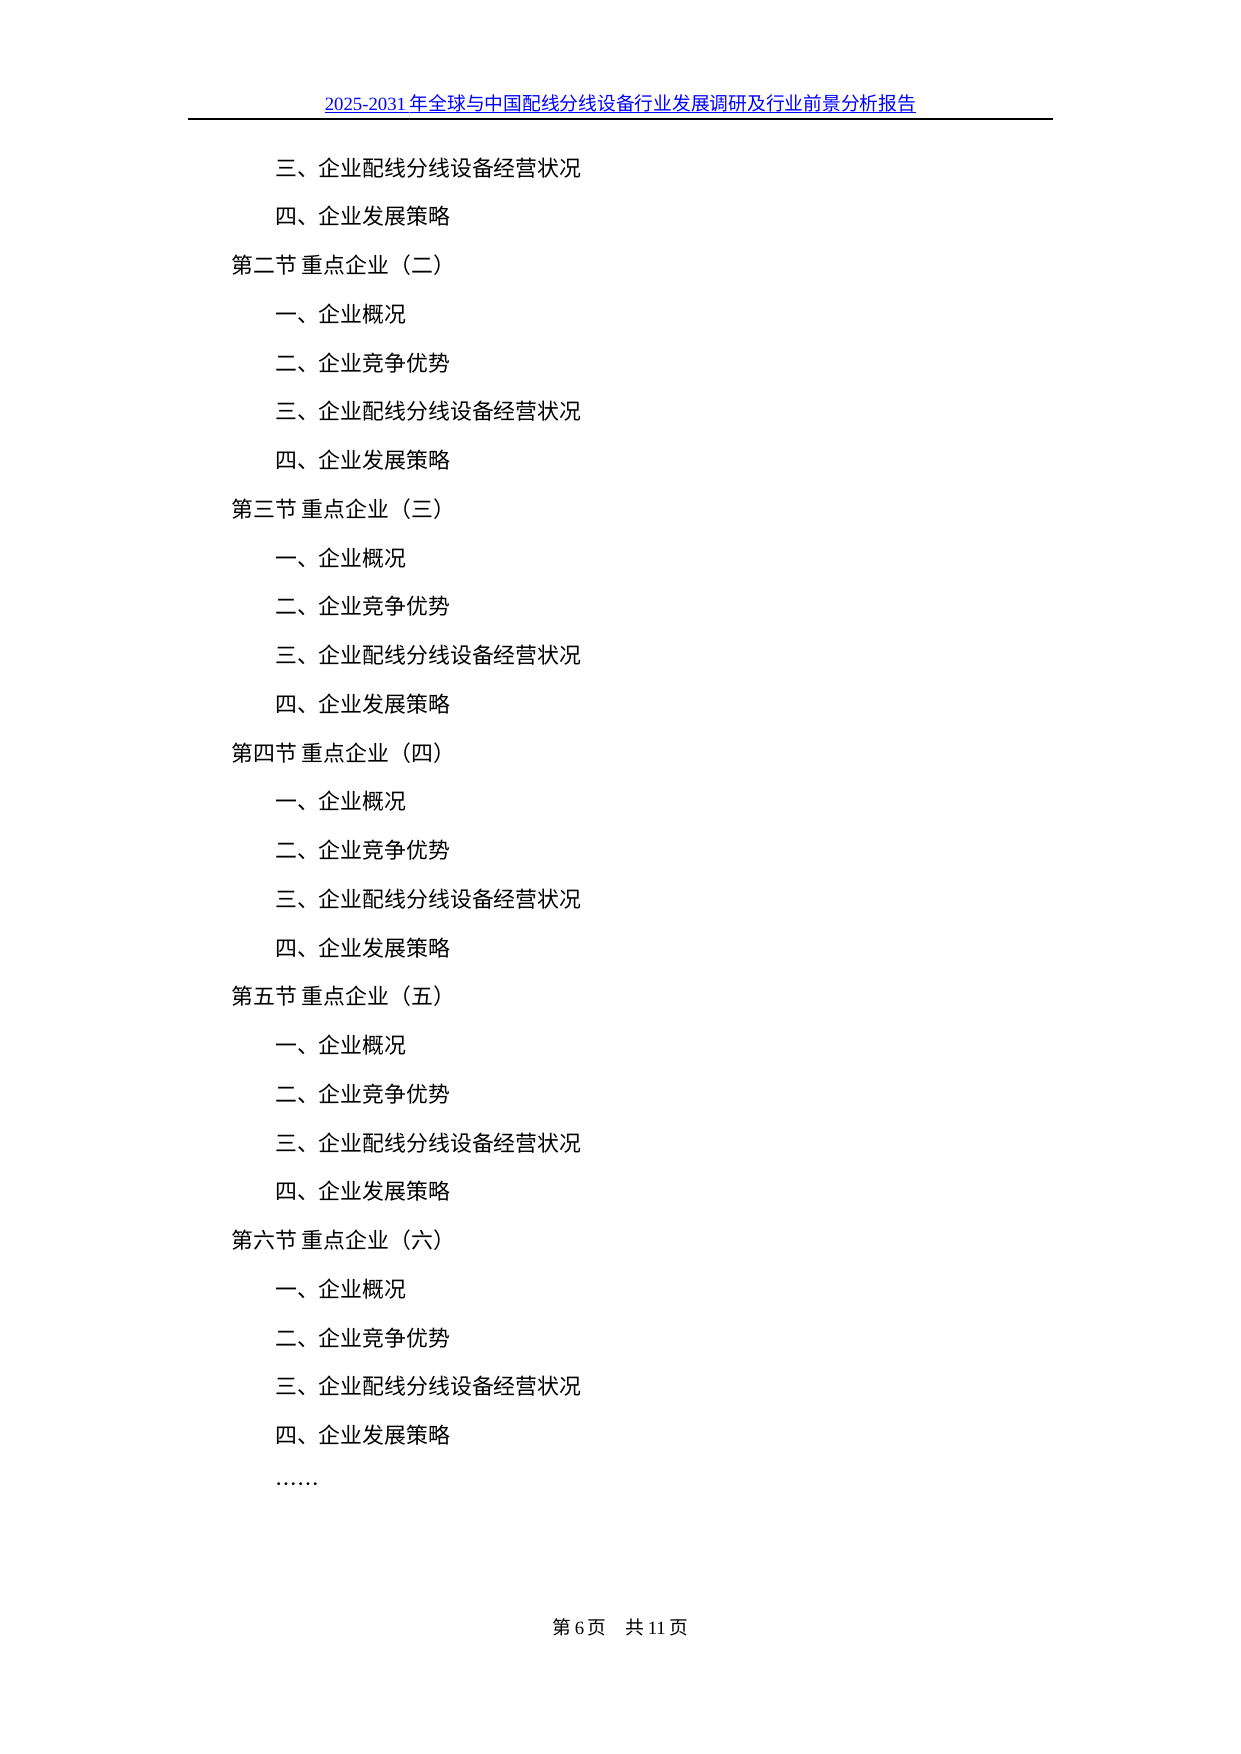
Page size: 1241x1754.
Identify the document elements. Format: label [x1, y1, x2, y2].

text [187, 150, 1053, 1499]
